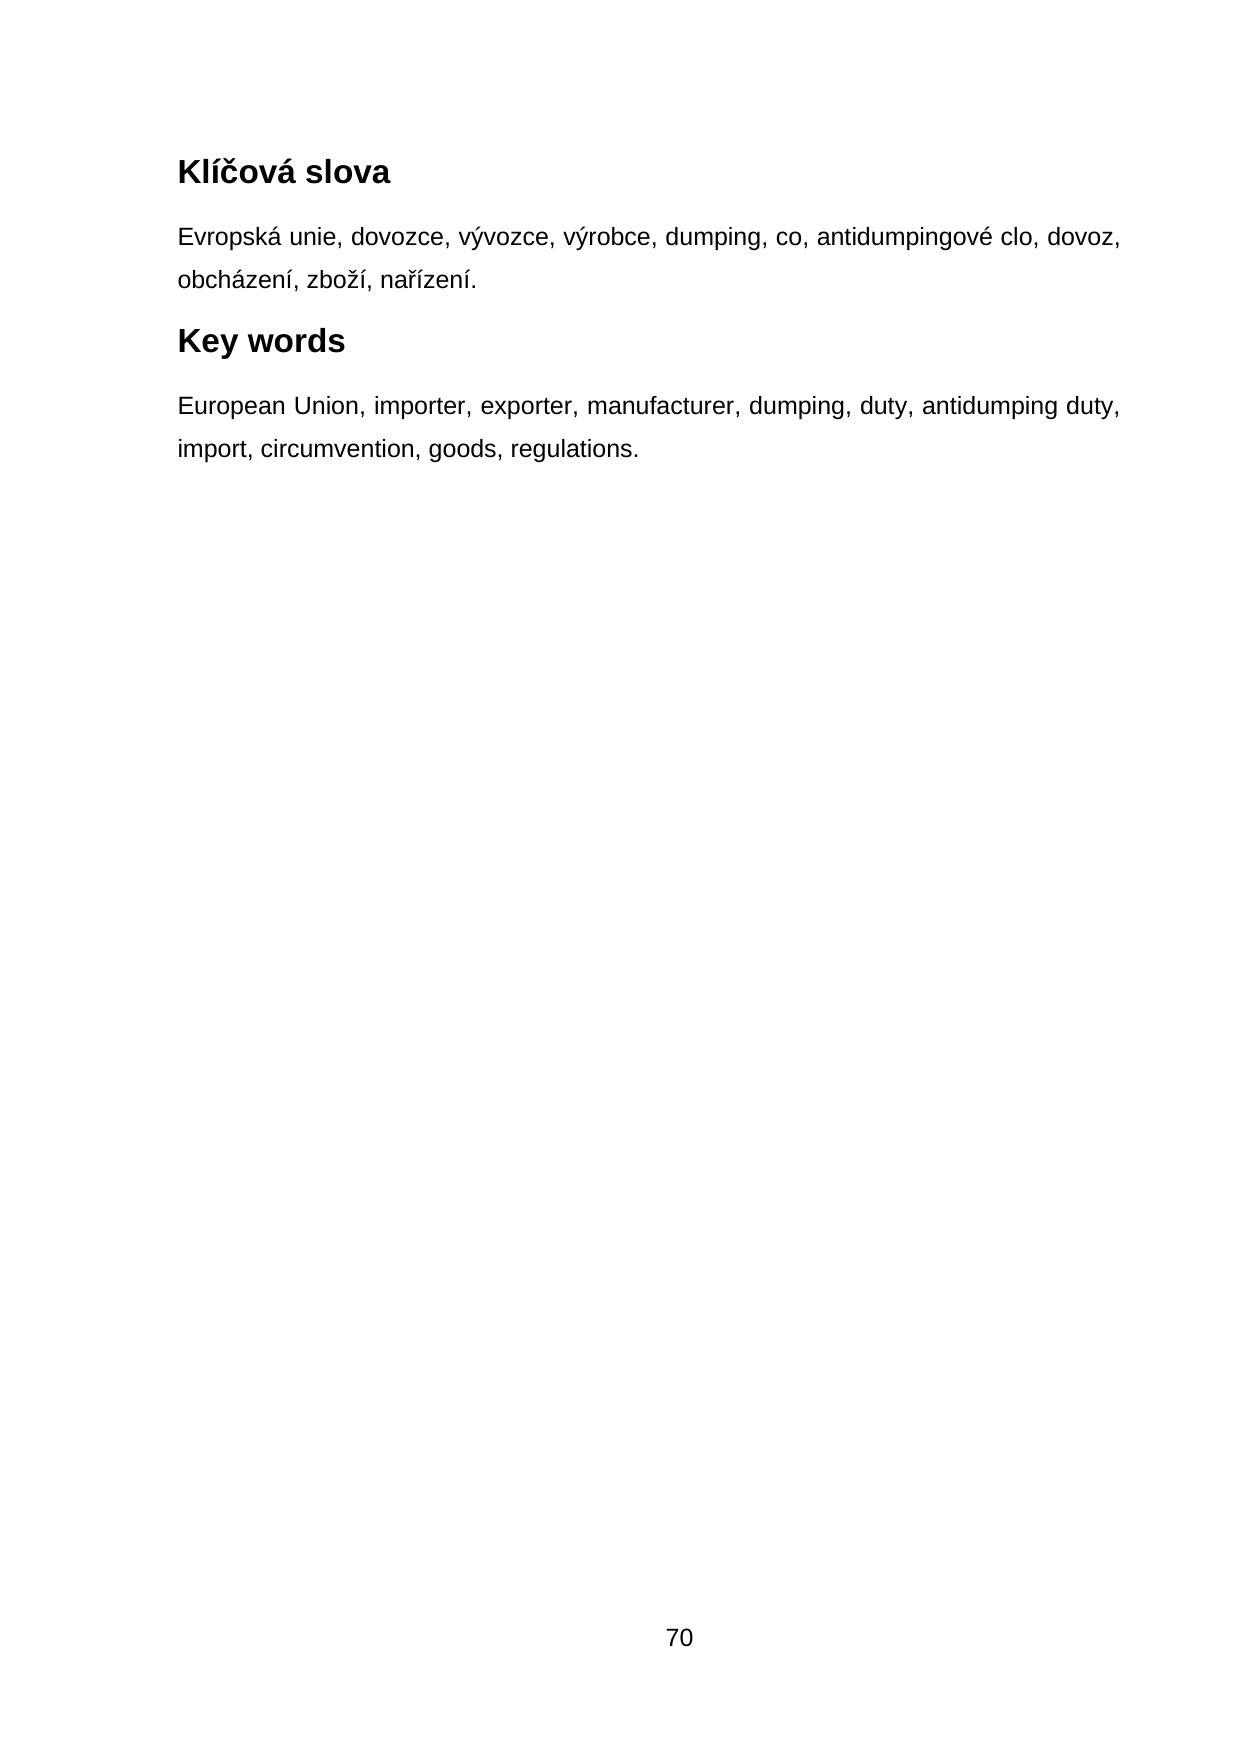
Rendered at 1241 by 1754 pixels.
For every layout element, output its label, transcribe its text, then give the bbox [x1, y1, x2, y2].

text Evropská unie, dovozce, vývozce, výrobce, dumping, co, antidumpingové clo, dovoz, obcházení, zboží, nařízení. [177, 222, 1122, 294]
text European Union, importer, exporter, manufacturer, dumping, duty, antidumping duty, import, circumvention, goods, regulations. [177, 391, 1122, 463]
text Key words [177, 321, 1122, 359]
subtitle Klíčová slova [177, 152, 1122, 190]
